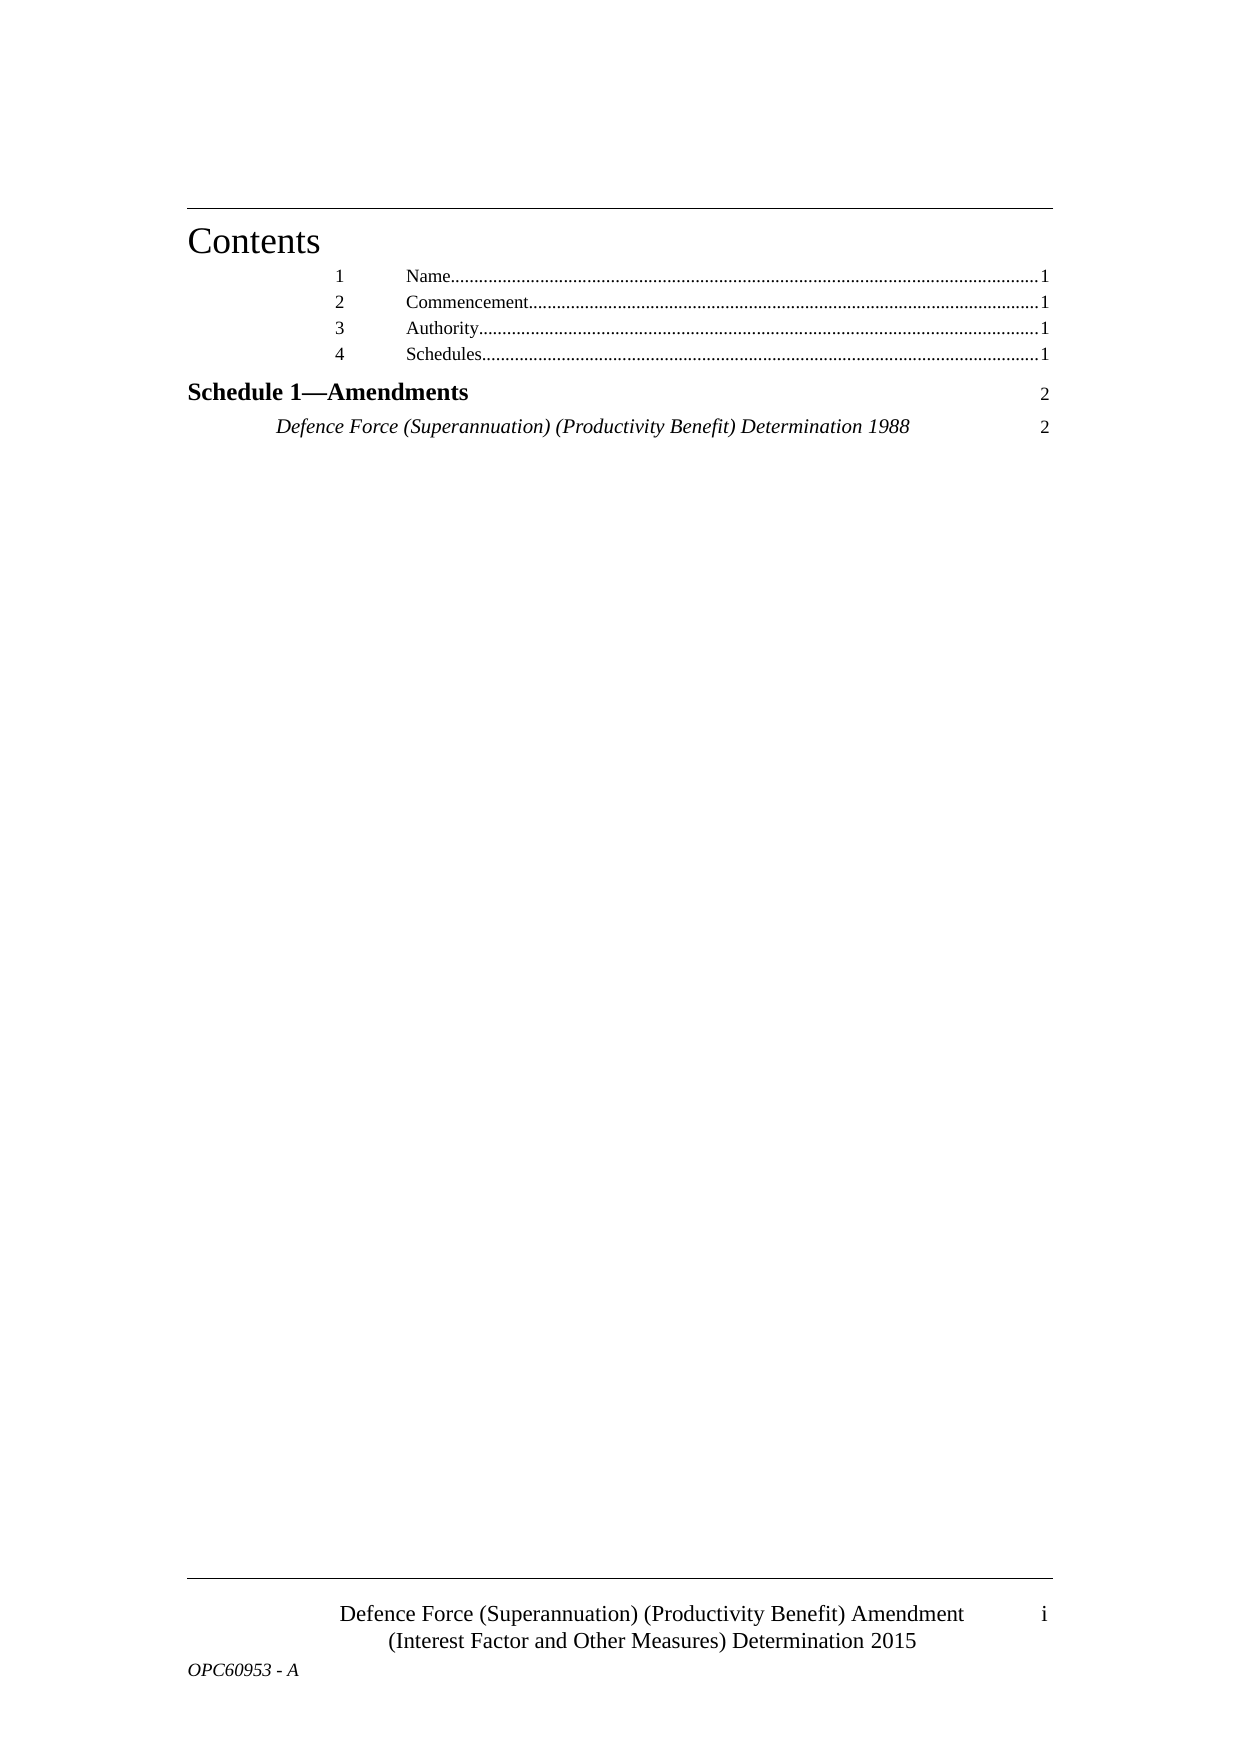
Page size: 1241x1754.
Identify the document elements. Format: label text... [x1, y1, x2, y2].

text Contents [187, 218, 1053, 261]
text Defence Force (Superannuation) (Productivity Benefit) Determination 1988 2 [276, 414, 994, 438]
text Schedule 1—Amendments 2 [187, 377, 994, 405]
text 2 Commencement 1 [335, 291, 994, 313]
text 1 Name 1 [335, 265, 994, 287]
text 3 Authority 1 [335, 317, 994, 338]
text 4 Schedules 1 [335, 342, 994, 364]
